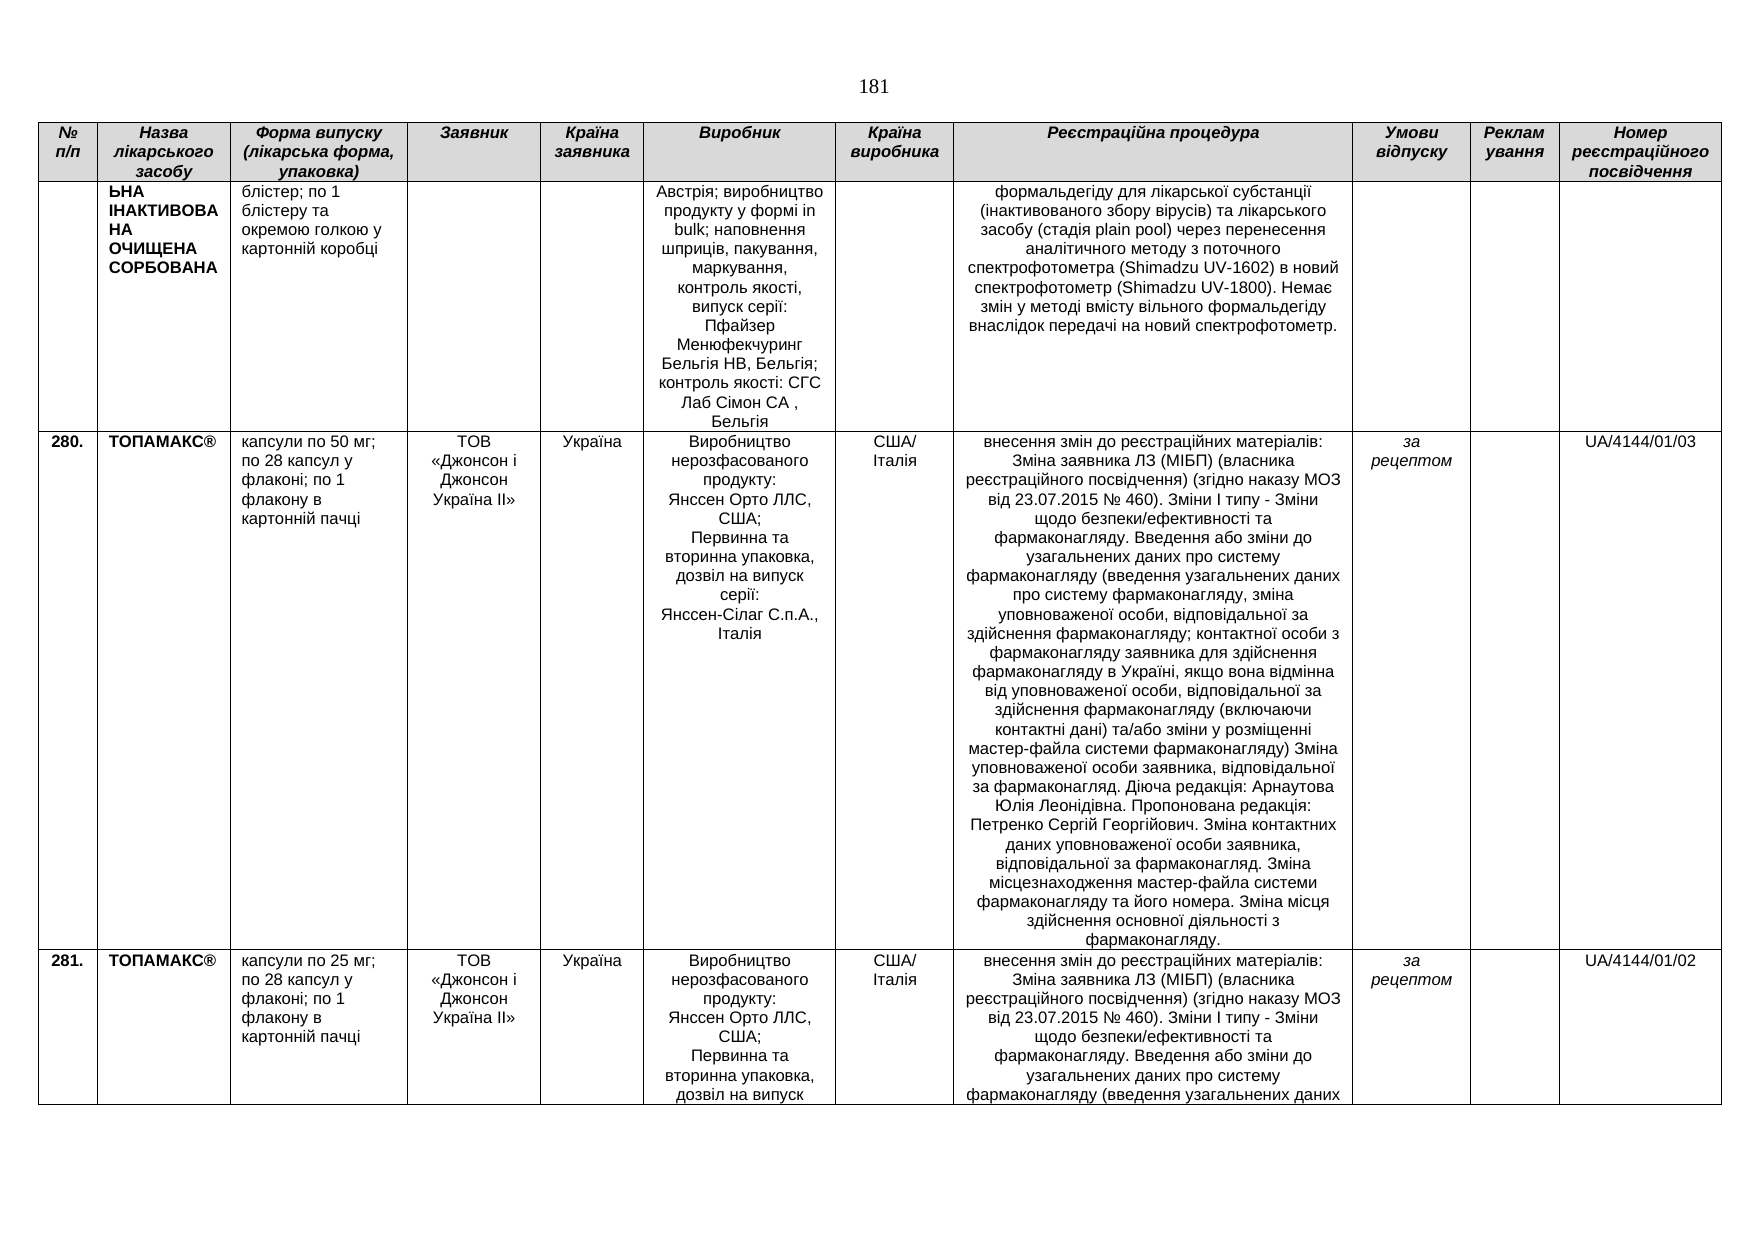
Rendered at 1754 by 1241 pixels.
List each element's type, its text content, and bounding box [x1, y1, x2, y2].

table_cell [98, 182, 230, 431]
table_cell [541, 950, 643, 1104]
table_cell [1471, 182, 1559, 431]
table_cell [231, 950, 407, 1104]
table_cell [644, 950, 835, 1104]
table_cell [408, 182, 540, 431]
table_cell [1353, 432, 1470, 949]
table_header Заявник [408, 123, 540, 181]
table_header Форма випуску (лікарська форма, упаковка) [231, 123, 407, 181]
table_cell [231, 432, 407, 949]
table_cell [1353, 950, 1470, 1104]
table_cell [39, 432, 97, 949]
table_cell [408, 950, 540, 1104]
table_header Назва лікарського засобу [98, 123, 230, 181]
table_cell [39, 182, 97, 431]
table_header Номер реєстраційного посвідчення [1560, 123, 1721, 181]
table_header Країна заявника [541, 123, 643, 181]
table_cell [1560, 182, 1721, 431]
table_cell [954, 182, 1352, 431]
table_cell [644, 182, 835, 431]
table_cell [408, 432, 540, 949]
table_header Країна виробника [836, 123, 953, 181]
table_header Рекламування [1471, 123, 1559, 181]
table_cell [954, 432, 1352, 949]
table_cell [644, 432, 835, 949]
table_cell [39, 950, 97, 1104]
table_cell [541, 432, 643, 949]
table_header № п/п [39, 123, 97, 181]
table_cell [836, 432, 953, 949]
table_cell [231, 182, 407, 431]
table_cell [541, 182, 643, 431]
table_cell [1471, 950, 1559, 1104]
table_header Виробник [644, 123, 835, 181]
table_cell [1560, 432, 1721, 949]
table_header Умови відпуску [1353, 123, 1470, 181]
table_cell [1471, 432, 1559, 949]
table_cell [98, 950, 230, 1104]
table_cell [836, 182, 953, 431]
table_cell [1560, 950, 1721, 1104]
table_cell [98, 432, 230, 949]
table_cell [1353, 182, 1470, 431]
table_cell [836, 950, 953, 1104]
table_header Реєстраційна процедура [954, 123, 1352, 181]
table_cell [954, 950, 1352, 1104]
